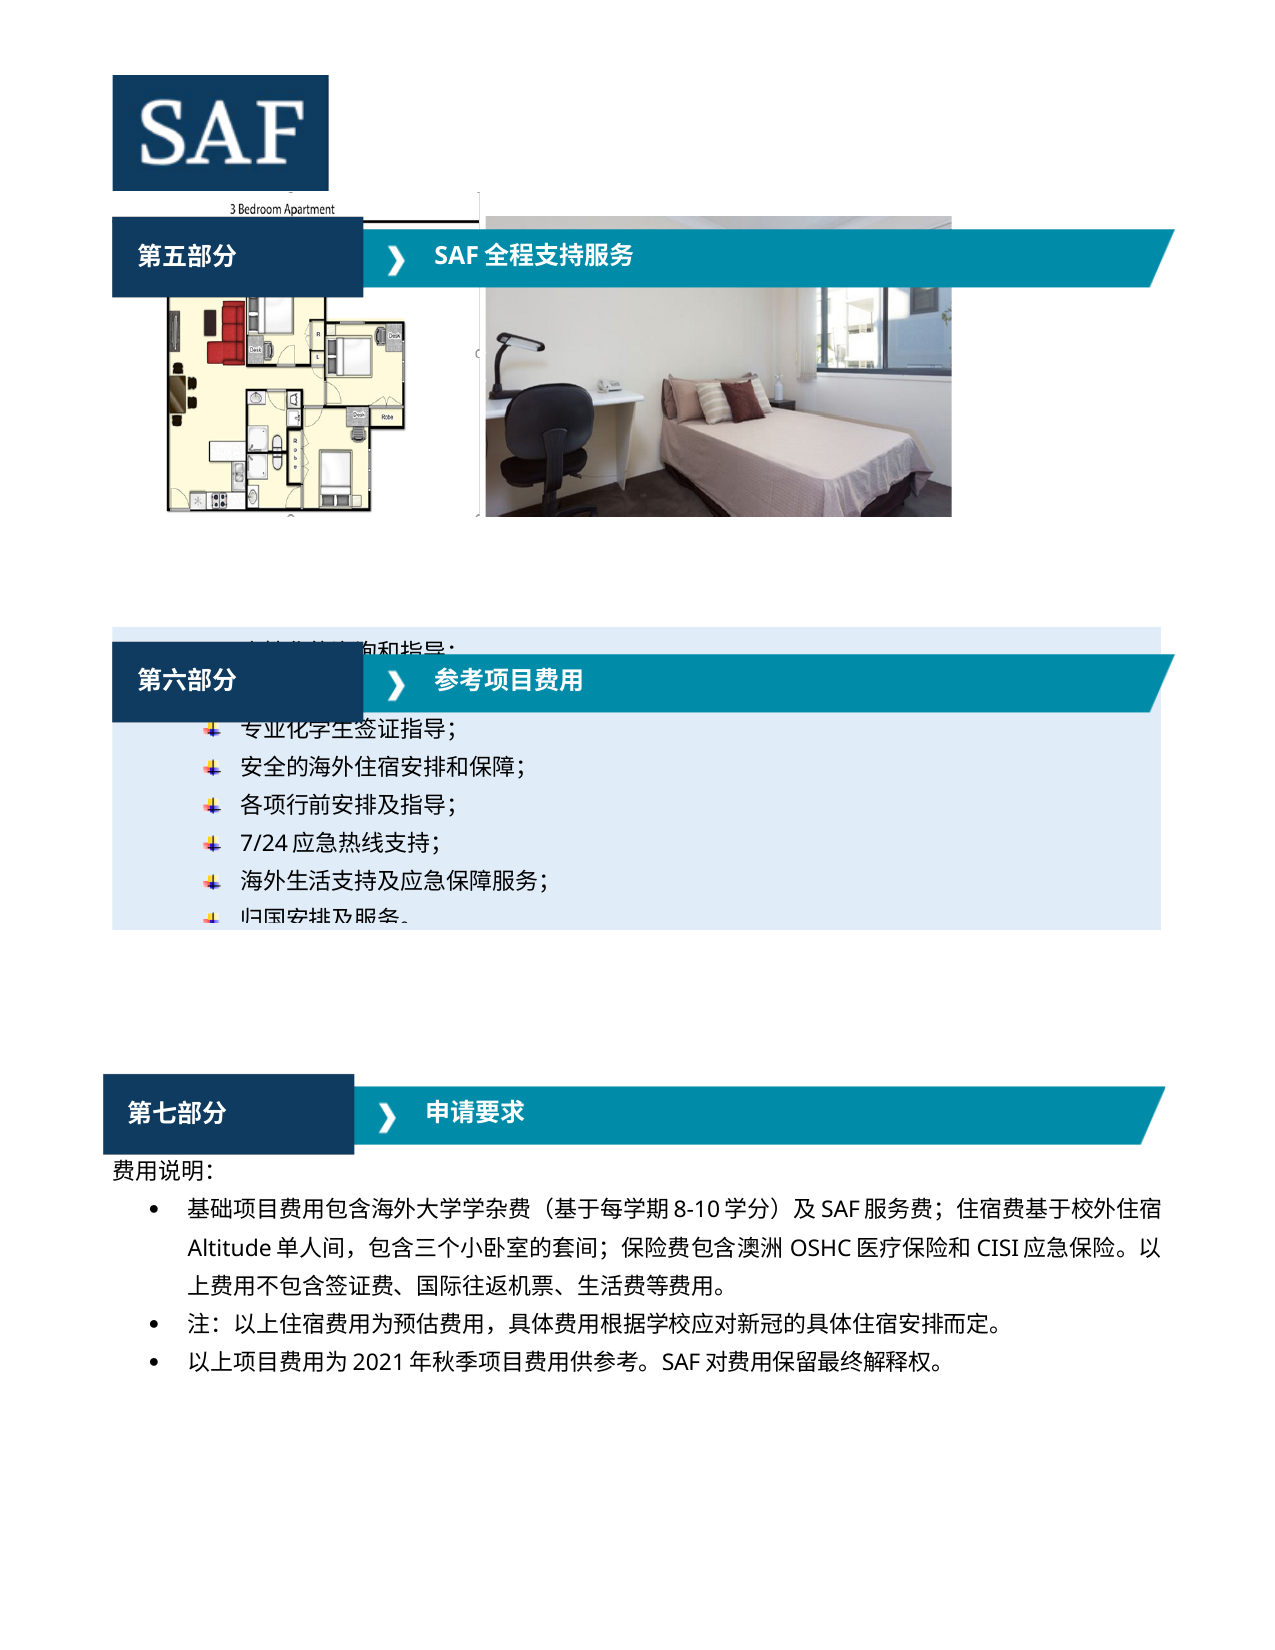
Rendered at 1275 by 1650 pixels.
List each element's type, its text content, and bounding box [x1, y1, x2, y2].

picture [203, 911, 221, 923]
picture [90, 192, 1175, 517]
picture [203, 796, 221, 814]
picture [112, 75, 329, 191]
text 费用说明： [112, 1172, 1162, 1186]
list 以上项目费用为2021年秋季项目费用供参考。SAF对费用保留最终解释权。 [150, 1344, 1162, 1377]
picture [81, 1061, 1166, 1172]
picture [203, 873, 221, 890]
list 基础项目费用包含海外大学学杂费（基于每学期8-10学分）及SAF服务费；住宿费基于校外住宿Altitude单人间，包含三个小卧室的套间；保险费包含澳洲OSHC医疗保险和CISI应急保险。以上费用不包含签证费、国际往返机票、生活费等费用。 [150, 1191, 1162, 1301]
picture [203, 758, 221, 776]
picture [90, 629, 1175, 739]
list 注：以上住宿费用为预估费用，具体费用根据学校应对新冠的具体住宿安排而定。 [150, 1306, 1162, 1339]
picture [203, 834, 221, 852]
